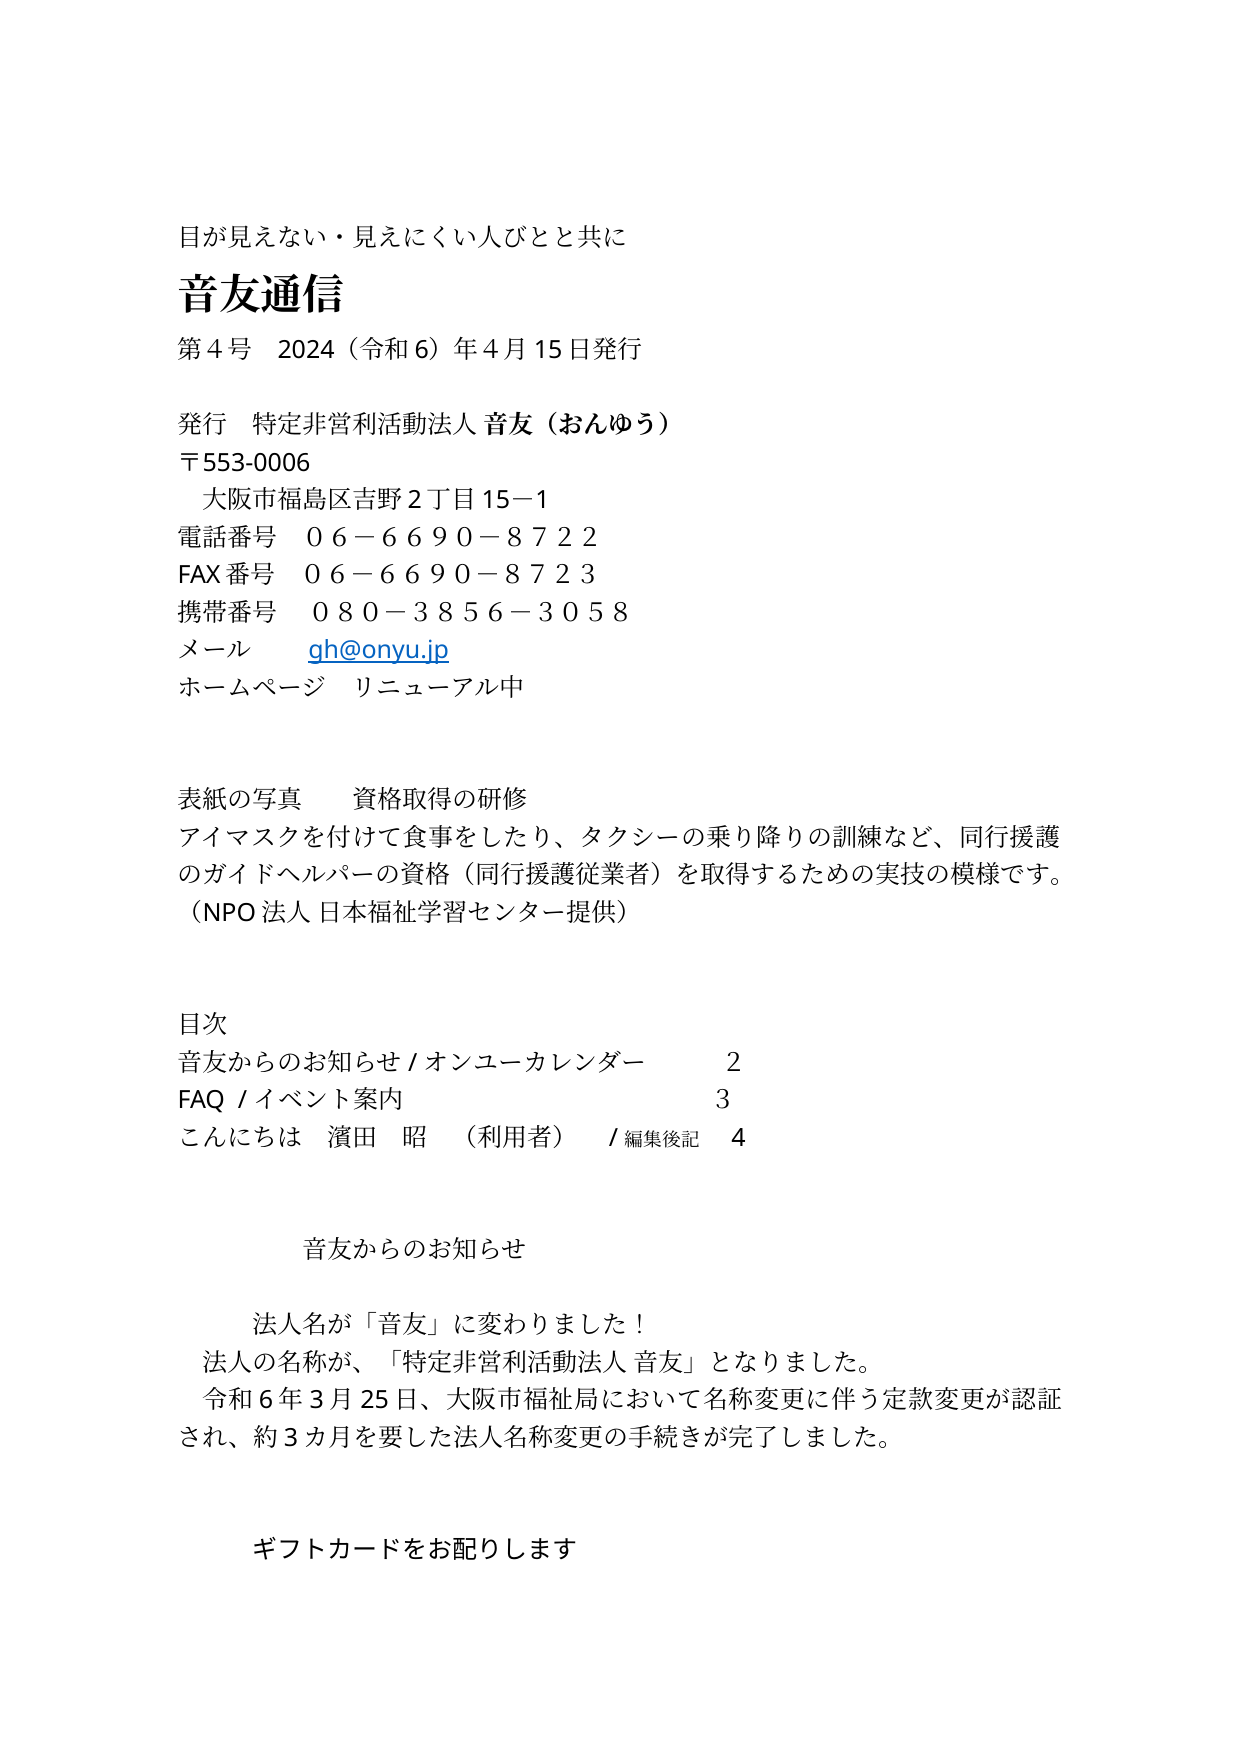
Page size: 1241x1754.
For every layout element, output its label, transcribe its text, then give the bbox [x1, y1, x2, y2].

text ギフトカードをお配りします [177, 1529, 1063, 1567]
text 音友からのお知らせ [177, 1229, 1063, 1267]
text FAX番号 ０６－６６９０－８７２３ [177, 554, 1063, 592]
text （NPO法人 日本福祉学習センター提供） [177, 892, 1063, 929]
text ホームページ リニューアル中 [177, 667, 1063, 704]
text 法人の名称が、「特定非営利活動法人 音友」となりました。 [177, 1342, 1063, 1379]
text 第４号 2024（令和6）年４月15日発行 [177, 329, 1063, 367]
text アイマスクを付けて食事をしたり、タクシーの乗り降りの訓練など、同行援護のガイドヘルパーの資格（同行援護従業者）を取得するための実技の模様です。 [177, 817, 1063, 892]
text メール gh@onyu.jp [177, 629, 1063, 667]
text 大阪市福島区吉野2丁目15－1 [177, 479, 1063, 517]
text 表紙の写真 資格取得の研修 [177, 779, 1063, 817]
text 発行 特定非営利活動法人 音友（おんゆう） [177, 404, 1063, 442]
text 音友からのお知らせ / オンユーカレンダー ２ [177, 1042, 1063, 1079]
text 〒553-0006 [177, 442, 1063, 479]
text 携帯番号 ０８０－３８５６－３０５８ [177, 592, 1063, 629]
text 音友通信 [177, 254, 1063, 329]
text 目が見えない・見えにくい人びとと共に [177, 217, 1063, 254]
text 令和6年3月25日、大阪市福祉局において名称変更に伴う定款変更が認証され、約3カ月を要した法人名称変更の手続きが完了しました。 [177, 1379, 1063, 1454]
text こんにちは 濱田 昭 （利用者） / 編集後記 4 [177, 1117, 1063, 1154]
text FAQ / イベント案内 ３ [177, 1079, 1063, 1117]
text 目次 [177, 1004, 1063, 1042]
text 電話番号 ０６－６６９０－８７２２ [177, 517, 1063, 554]
text 法人名が「音友」に変わりました！ [177, 1304, 1063, 1342]
